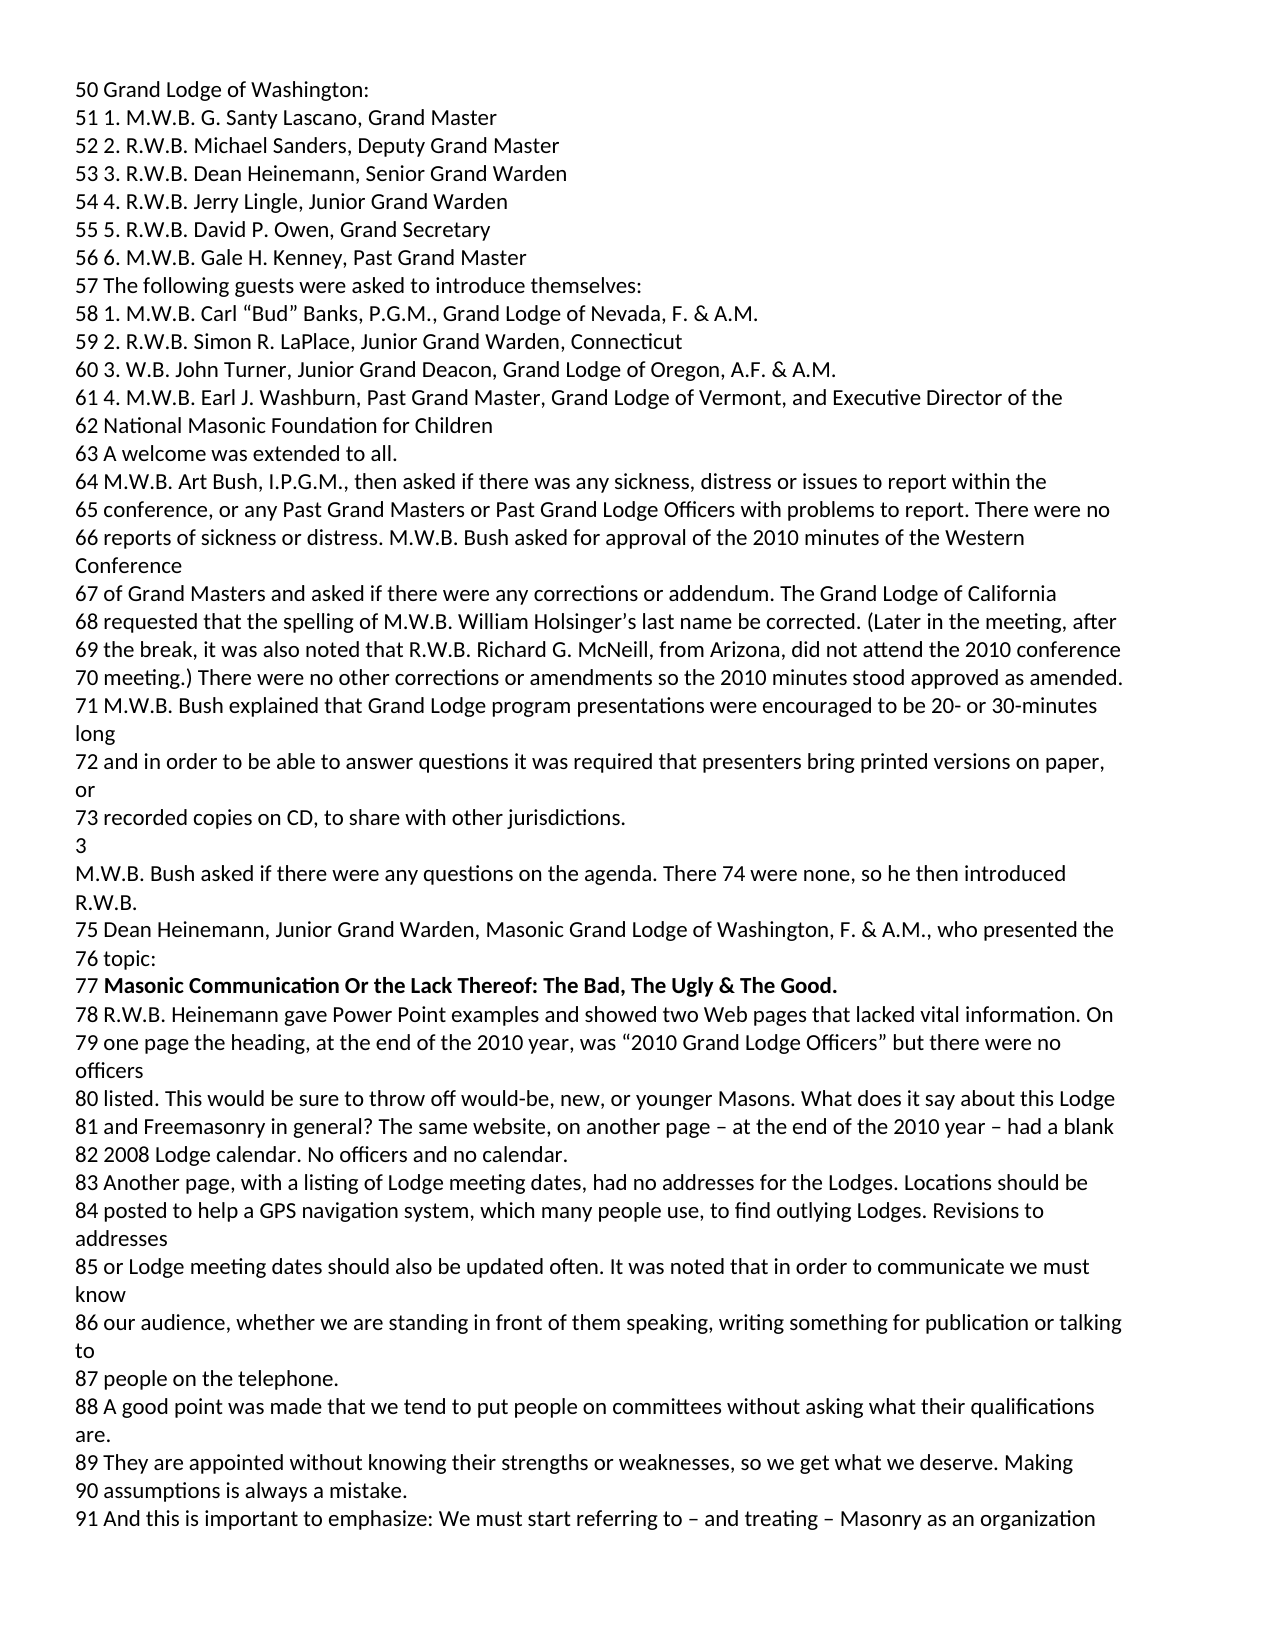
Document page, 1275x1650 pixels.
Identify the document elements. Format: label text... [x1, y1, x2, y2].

text 62 National Masonic Foundation for Children [75, 411, 1125, 439]
text 80 listed. This would be sure to throw off would-be, new, or younger Masons. What does it say about this Lodge [75, 1084, 1125, 1112]
text 87 people on the telephone. [75, 1364, 1125, 1392]
text 68 requested that the spelling of M.W.B. William Holsinger’s last name be corrected. (Later in the meeting, after [75, 607, 1125, 635]
text 59 2. R.W.B. Simon R. LaPlace, Junior Grand Warden, Connecticut [75, 327, 1125, 355]
text 78 R.W.B. Heinemann gave Power Point examples and showed two Web pages that lacked vital information. On [75, 1000, 1125, 1028]
text 52 2. R.W.B. Michael Sanders, Deputy Grand Master [75, 131, 1125, 159]
text 86 our audience, whether we are standing in front of them speaking, writing something for publication or talking to [75, 1308, 1125, 1364]
text 75 Dean Heinemann, Junior Grand Warden, Masonic Grand Lodge of Washington, F. & A.M., who presented the [75, 916, 1125, 944]
text 77 Masonic Communication Or the Lack Thereof: The Bad, The Ugly & The Good. [75, 972, 1125, 1000]
text 71 M.W.B. Bush explained that Grand Lodge program presentations were encouraged to be 20- or 30-minutes long [75, 691, 1125, 747]
text 69 the break, it was also noted that R.W.B. Richard G. McNeill, from Arizona, did not attend the 2010 conference [75, 635, 1125, 663]
text 66 reports of sickness or distress. M.W.B. Bush asked for approval of the 2010 minutes of the Western Conference [75, 523, 1125, 579]
text 70 meeting.) There were no other corrections or amendments so the 2010 minutes stood approved as amended. [75, 663, 1125, 691]
text 54 4. R.W.B. Jerry Lingle, Junior Grand Warden [75, 187, 1125, 215]
text M.W.B. Bush asked if there were any questions on the agenda. There 74 were none, so he then introduced R.W.B. [75, 859, 1125, 916]
text 50 Grand Lodge of Washington: [75, 75, 1125, 103]
text 90 assumptions is always a mistake. [75, 1476, 1125, 1504]
text 84 posted to help a GPS navigation system, which many people use, to find outlying Lodges. Revisions to addresses [75, 1196, 1125, 1252]
text 61 4. M.W.B. Earl J. Washburn, Past Grand Master, Grand Lodge of Vermont, and Executive Director of the [75, 383, 1125, 411]
text 64 M.W.B. Art Bush, I.P.G.M., then asked if there was any sickness, distress or issues to report within the [75, 467, 1125, 495]
text 65 conference, or any Past Grand Masters or Past Grand Lodge Officers with problems to report. There were no [75, 495, 1125, 523]
text 60 3. W.B. John Turner, Junior Grand Deacon, Grand Lodge of Oregon, A.F. & A.M. [75, 355, 1125, 383]
text 83 Another page, with a listing of Lodge meeting dates, had no addresses for the Lodges. Locations should be [75, 1168, 1125, 1196]
text 55 5. R.W.B. David P. Owen, Grand Secretary [75, 215, 1125, 243]
text 89 They are appointed without knowing their strengths or weaknesses, so we get what we deserve. Making [75, 1448, 1125, 1476]
text 79 one page the heading, at the end of the 2010 year, was “2010 Grand Lodge Officers” but there were no officers [75, 1028, 1125, 1084]
text 76 topic: [75, 944, 1125, 972]
text 67 of Grand Masters and asked if there were any corrections or addendum. The Grand Lodge of California [75, 579, 1125, 607]
text 82 2008 Lodge calendar. No officers and no calendar. [75, 1140, 1125, 1168]
text 81 and Freemasonry in general? The same website, on another page – at the end of the 2010 year – had a blank [75, 1112, 1125, 1140]
text 58 1. M.W.B. Carl “Bud” Banks, P.G.M., Grand Lodge of Nevada, F. & A.M. [75, 299, 1125, 327]
text 73 recorded copies on CD, to share with other jurisdictions. [75, 803, 1125, 832]
text 53 3. R.W.B. Dean Heinemann, Senior Grand Warden [75, 159, 1125, 187]
text 57 The following guests were asked to introduce themselves: [75, 271, 1125, 299]
text 91 And this is important to emphasize: We must start referring to – and treating – Masonry as an organization [75, 1504, 1125, 1532]
text 63 A welcome was extended to all. [75, 439, 1125, 467]
text 72 and in order to be able to answer questions it was required that presenters bring printed versions on paper, or [75, 747, 1125, 803]
text 88 A good point was made that we tend to put people on committees without asking what their qualifications are. [75, 1392, 1125, 1448]
text 3 [75, 832, 1125, 859]
text 56 6. M.W.B. Gale H. Kenney, Past Grand Master [75, 243, 1125, 271]
text 85 or Lodge meeting dates should also be updated often. It was noted that in order to communicate we must know [75, 1252, 1125, 1308]
text 51 1. M.W.B. G. Santy Lascano, Grand Master [75, 103, 1125, 131]
